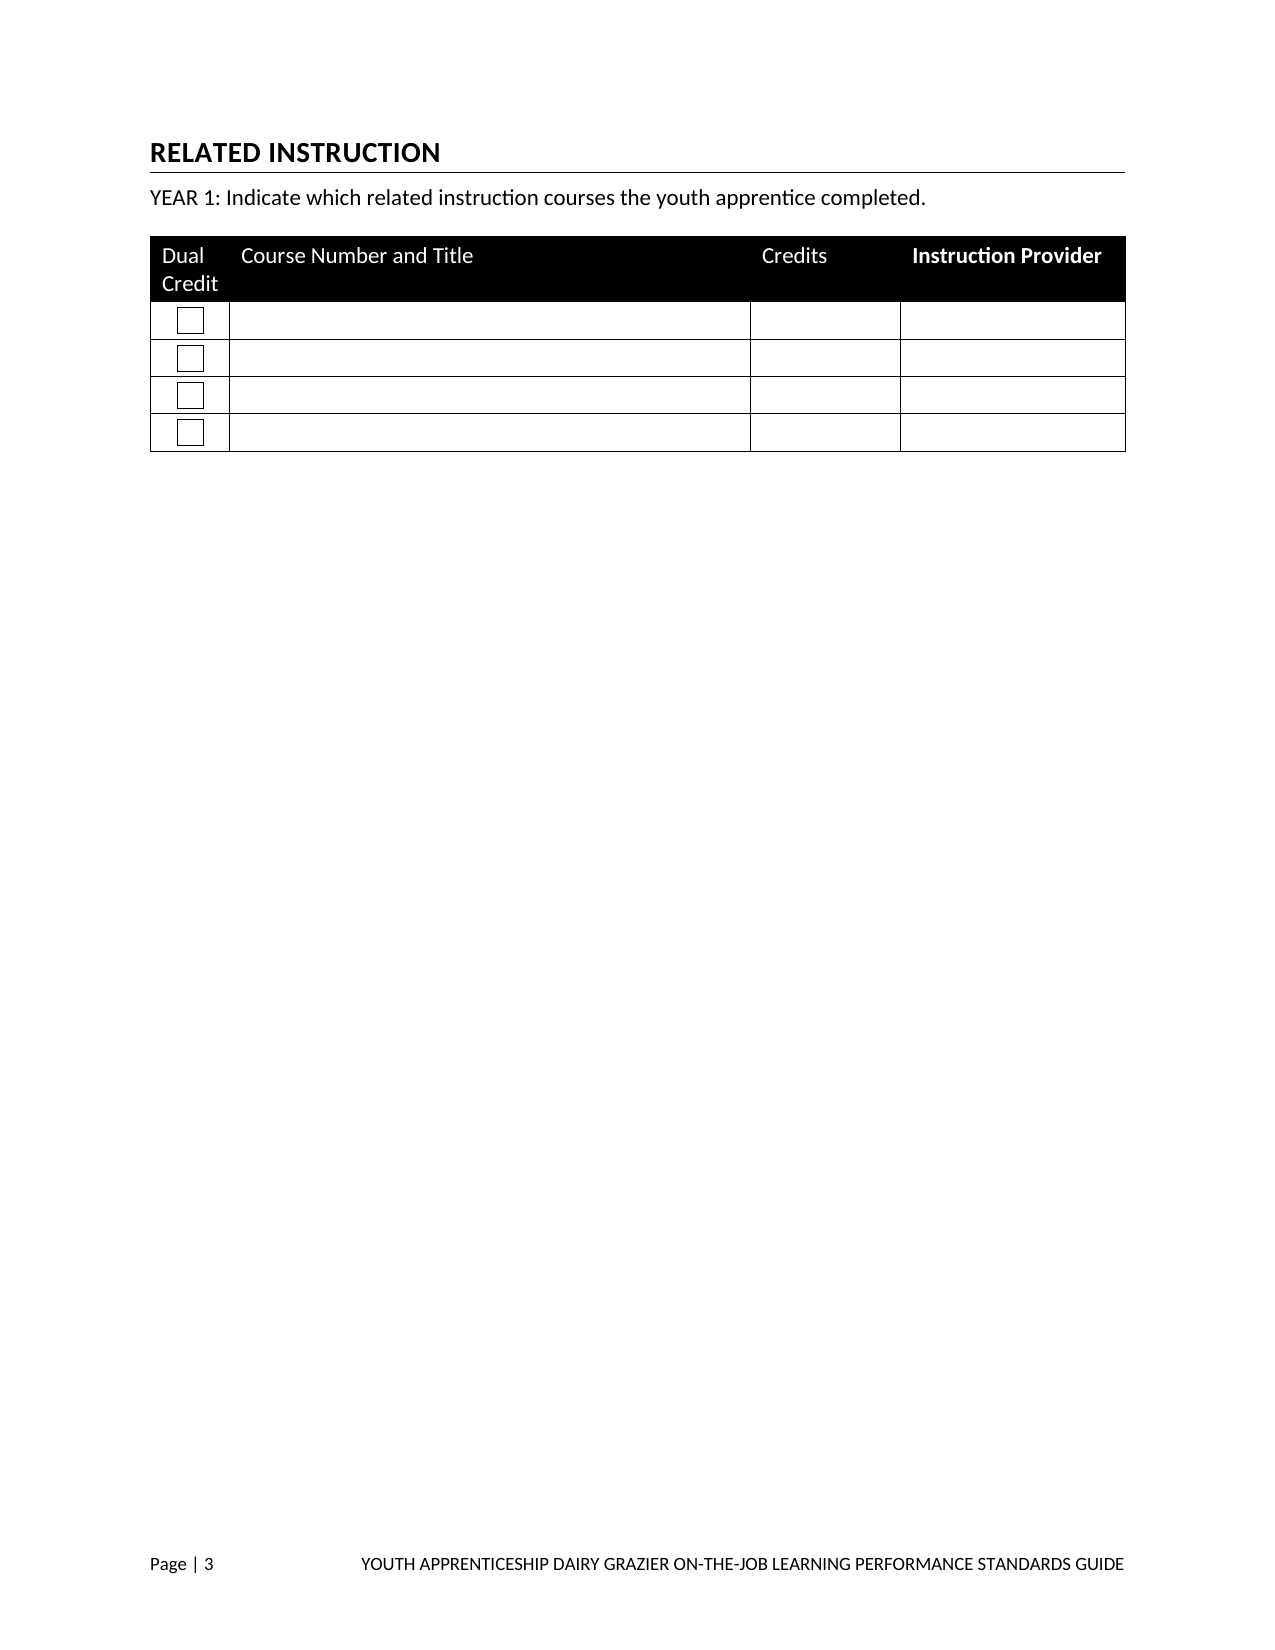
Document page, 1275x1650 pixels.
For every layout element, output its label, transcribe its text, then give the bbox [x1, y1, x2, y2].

table_cell [751, 414, 900, 451]
table_cell [230, 302, 750, 338]
table_cell [151, 414, 229, 451]
table_cell [751, 377, 900, 413]
table_cell [151, 302, 229, 338]
table_cell [751, 302, 900, 338]
table_cell [901, 302, 1125, 338]
text YEAR 1: Indicate which related instruction courses the youth apprentice completed. [150, 183, 1125, 211]
table_header Instruction Provider [901, 237, 1125, 301]
table_header Credits [751, 237, 900, 301]
table_header Dual Credit [151, 237, 229, 301]
table_cell [151, 377, 229, 413]
table_cell [230, 414, 750, 451]
table_cell [151, 340, 229, 376]
table_cell [901, 340, 1125, 376]
table_cell [751, 340, 900, 376]
table_header Course Number and Title [230, 237, 750, 301]
table_cell [901, 414, 1125, 451]
table_cell [230, 377, 750, 413]
subtitle Related Instruction [150, 134, 1125, 172]
table_cell [230, 340, 750, 376]
table_cell [901, 377, 1125, 413]
